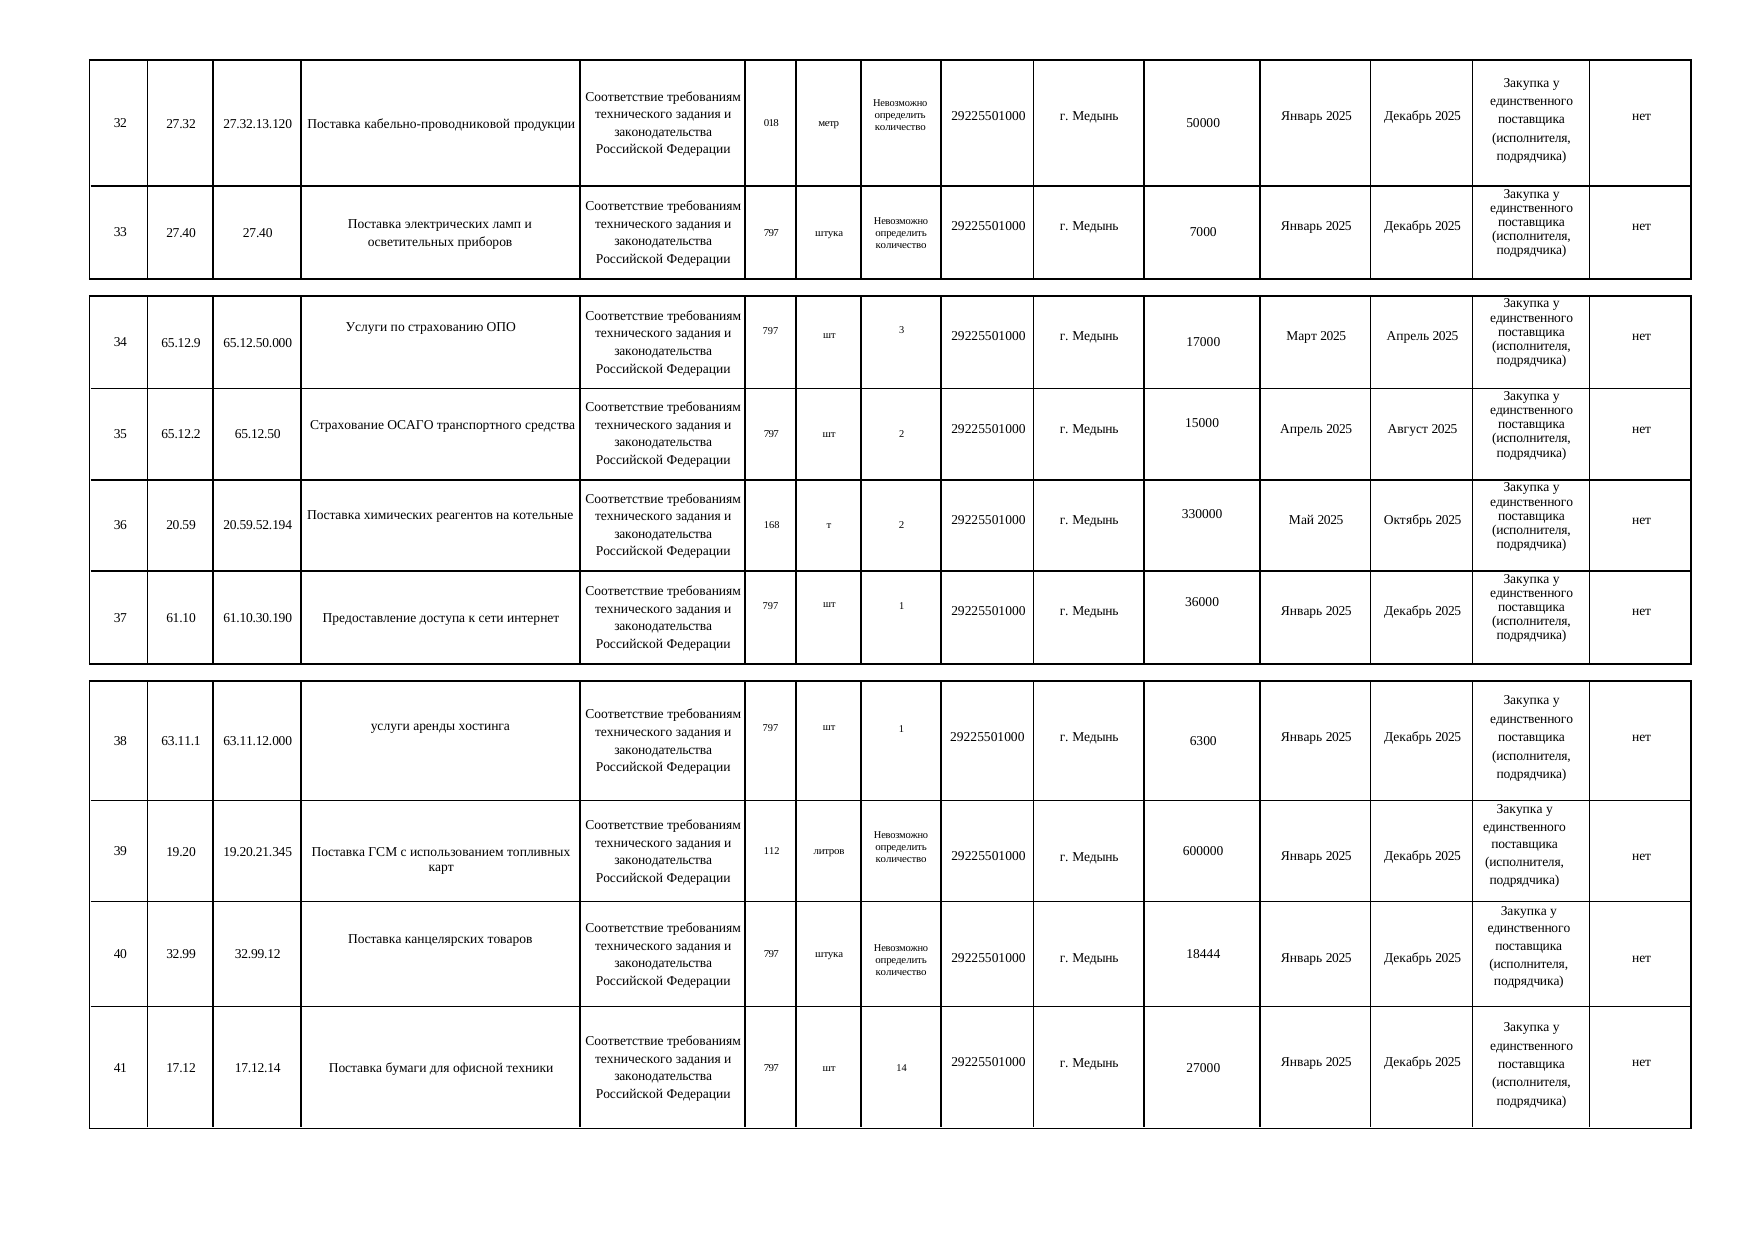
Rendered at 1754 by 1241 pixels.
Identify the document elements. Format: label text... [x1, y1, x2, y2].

table_cell Закупка у единственного поставщика (исполнителя, подрядчика) [1473, 572, 1589, 663]
table_cell Апрель 2025 [1261, 389, 1370, 479]
table_cell Соответствие требованиям технического задания и законодательства Российской Федерации [581, 572, 744, 663]
table_cell 797 [746, 572, 795, 663]
table_cell 2 [862, 481, 940, 570]
table_cell 7000 [1145, 187, 1259, 278]
table_cell 32 [90, 61, 147, 185]
table_cell Страхование ОСАГО транспортного средства [302, 389, 579, 479]
table_header Январь 2025 [1261, 682, 1370, 799]
table_cell г. Медынь [1034, 389, 1143, 479]
table_cell 29225501000 [942, 902, 1033, 1006]
table_cell 36 [90, 480, 147, 570]
table_header 65.12.50.000 [214, 297, 300, 388]
table_cell 35 [90, 389, 147, 479]
table_header 3 [862, 297, 940, 388]
table_cell Январь 2025 [1261, 61, 1370, 185]
table_cell 27.32 [148, 61, 212, 185]
table_cell 29225501000 [942, 1007, 1033, 1127]
table_cell Невозможно определить количество [862, 801, 940, 901]
table_header 1 [862, 682, 940, 799]
table_cell Поставка бумаги для офисной техники [302, 1007, 579, 1127]
table_cell 168 [746, 481, 795, 570]
table_cell т [797, 481, 860, 570]
table_cell Невозможно определить количество [862, 902, 940, 1006]
table_cell Закупка у единственного поставщика (исполнителя, подрядчика) [1473, 389, 1589, 479]
table_cell 40 [90, 902, 147, 1006]
table_cell литров [797, 801, 860, 901]
table_header Соответствие требованиям технического задания и законодательства Российской Федерации [581, 297, 744, 388]
table_cell Соответствие требованиям технического задания и законодательства Российской Федерации [581, 389, 744, 479]
table_cell 797 [746, 389, 795, 479]
table_cell шт [797, 389, 860, 479]
table_cell Соответствие требованиям технического задания и законодательства Российской Федерации [581, 902, 744, 1006]
table_cell Закупка у единственного поставщика (исполнителя, подрядчика) [1473, 481, 1589, 570]
table_cell Январь 2025 [1261, 801, 1370, 901]
table_cell Соответствие требованиям технического задания и законодательства Российской Федерации [581, 481, 744, 570]
table_header 65.12.9 [148, 297, 212, 388]
table_cell Декабрь 2025 [1371, 1007, 1472, 1127]
table_cell 797 [746, 1007, 795, 1127]
table_cell 20.59 [148, 481, 212, 570]
table_header 29225501000 [942, 682, 1033, 799]
table_header шт [797, 297, 860, 388]
table_header Апрель 2025 [1371, 297, 1472, 388]
table_cell Соответствие требованиям технического задания и законодательства Российской Федерации [581, 61, 744, 185]
table_cell 17.12.14 [214, 1007, 300, 1127]
table_cell 330000 [1145, 481, 1259, 570]
table_cell Май 2025 [1261, 481, 1370, 570]
table_cell г. Медынь [1034, 187, 1143, 278]
table_header 797 [746, 682, 795, 799]
table_header г. Медынь [1034, 682, 1143, 799]
table_cell шт [797, 1007, 860, 1127]
table_cell Закупка у единственного поставщика (исполнителя, подрядчика) [1473, 187, 1589, 278]
table_cell Декабрь 2025 [1371, 572, 1472, 663]
table_cell Декабрь 2025 [1371, 61, 1472, 185]
table_header Услуги по страхованию ОПО [302, 297, 579, 388]
table_cell 27.40 [148, 187, 212, 278]
table_cell 14 [862, 1007, 940, 1127]
table_cell 29225501000 [942, 389, 1033, 479]
table_cell Предоставление доступа к сети интернет [302, 572, 579, 663]
table_cell 797 [746, 187, 795, 278]
table_cell 41 [90, 1007, 147, 1127]
table_cell 29225501000 [942, 572, 1033, 663]
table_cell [581, 1007, 744, 1127]
table_cell г. Медынь [1034, 61, 1143, 185]
table_cell 32.99.12 [214, 902, 300, 1006]
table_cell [1473, 1007, 1589, 1127]
table_cell нет [1590, 572, 1690, 663]
table_cell 15000 [1145, 389, 1259, 479]
table_cell 19.20 [148, 801, 212, 901]
table_header 797 [746, 297, 795, 388]
table_cell 37 [90, 571, 147, 663]
table_header Закупка у единственного поставщика (исполнителя, подрядчика) [1473, 682, 1589, 799]
table_cell 29225501000 [942, 187, 1033, 278]
table_cell 018 [746, 61, 795, 185]
table_cell г. Медынь [1034, 572, 1143, 663]
table_cell г. Медынь [1034, 902, 1143, 1006]
table_cell метр [797, 61, 860, 185]
table_cell Поставка кабельно-проводниковой продукции [302, 61, 579, 185]
table_cell г. Медынь [1034, 801, 1143, 901]
table_cell Октябрь 2025 [1371, 481, 1472, 570]
table_cell 20.59.52.194 [214, 481, 300, 570]
table_cell нет [1590, 481, 1690, 570]
table_cell нет [1590, 187, 1690, 278]
table_cell Невозможно определить количество [862, 187, 940, 278]
table_header Соответствие требованиям технического задания и законодательства Российской Федерации [581, 682, 744, 799]
table_header 63.11.12.000 [214, 682, 300, 799]
table_cell 39 [90, 801, 147, 901]
table_cell 65.12.50 [214, 389, 300, 479]
table_header г. Медынь [1034, 297, 1143, 388]
table_cell 33 [90, 186, 147, 278]
table_cell Декабрь 2025 [1371, 902, 1472, 1006]
table_cell 2 [862, 389, 940, 479]
table_cell Закупка у единственного поставщика (исполнителя, подрядчика) [1473, 801, 1589, 901]
table_cell 112 [746, 801, 795, 901]
table_cell 27.40 [214, 187, 300, 278]
table_header 29225501000 [942, 297, 1033, 388]
table_cell Соответствие требованиям технического задания и законодательства Российской Федерации [581, 801, 744, 901]
table_header нет [1590, 297, 1690, 388]
table_cell Январь 2025 [1261, 572, 1370, 663]
table_cell Поставка ГСМ с использованием топливных карт [302, 801, 579, 901]
table_cell Декабрь 2025 [1371, 801, 1472, 901]
table_cell штука [797, 902, 860, 1006]
table_cell нет [1590, 61, 1690, 185]
table_cell Невозможно определить количество [862, 61, 940, 185]
table_cell Январь 2025 [1261, 187, 1370, 278]
table_cell нет [1590, 389, 1690, 479]
table_cell 27000 [1145, 1007, 1259, 1127]
table_header услуги аренды хостинга [302, 682, 579, 799]
table_cell 600000 [1145, 801, 1259, 901]
table_cell Август 2025 [1371, 389, 1472, 479]
table_header 63.11.1 [148, 682, 212, 799]
table_cell нет [1590, 1007, 1690, 1127]
table_header нет [1590, 682, 1690, 799]
table_cell Поставка электрических ламп и осветительных приборов [302, 187, 579, 278]
table_header 6300 [1145, 682, 1259, 799]
table_cell 1 [862, 572, 940, 663]
table_cell 17.12 [148, 1007, 212, 1127]
table_cell нет [1590, 801, 1690, 901]
table_cell Январь 2025 [1261, 902, 1370, 1006]
table_cell 29225501000 [942, 61, 1033, 185]
table_cell Январь 2025 [1261, 1007, 1370, 1127]
table_cell Поставка канцелярских товаров [302, 902, 579, 1006]
table_cell Декабрь 2025 [1371, 187, 1472, 278]
table_cell 18444 [1145, 902, 1259, 1006]
table_cell 797 [746, 902, 795, 1006]
table_cell 36000 [1145, 572, 1259, 663]
table_cell 32.99 [148, 902, 212, 1006]
table_cell Закупка у единственного поставщика (исполнителя, подрядчика) [1473, 61, 1589, 185]
table_cell штука [797, 187, 860, 278]
table_cell г. Медынь [1034, 1007, 1143, 1127]
table_cell г. Медынь [1034, 481, 1143, 570]
table_cell 61.10 [148, 572, 212, 663]
table_cell 27.32.13.120 [214, 61, 300, 185]
table_header Март 2025 [1261, 297, 1370, 388]
table_header 34 [90, 297, 147, 388]
table_cell шт [797, 572, 860, 663]
table_header Декабрь 2025 [1371, 682, 1472, 799]
table_cell 29225501000 [942, 801, 1033, 901]
table_cell 29225501000 [942, 481, 1033, 570]
table_cell 50000 [1145, 61, 1259, 185]
table_cell 65.12.2 [148, 389, 212, 479]
table_header 38 [90, 682, 147, 799]
table_header шт [797, 682, 860, 799]
table_cell Соответствие требованиям технического задания и законодательства Российской Федерации [581, 187, 744, 278]
table_cell нет [1590, 902, 1690, 1006]
table_header Закупка у единственного поставщика (исполнителя, подрядчика) [1473, 297, 1589, 388]
table_header 17000 [1145, 297, 1259, 388]
table_cell 19.20.21.345 [214, 801, 300, 901]
table_cell Поставка химических реагентов на котельные [302, 481, 579, 570]
table_cell 61.10.30.190 [214, 572, 300, 663]
table_cell Закупка у единственного поставщика (исполнителя, подрядчика) [1473, 902, 1589, 1006]
